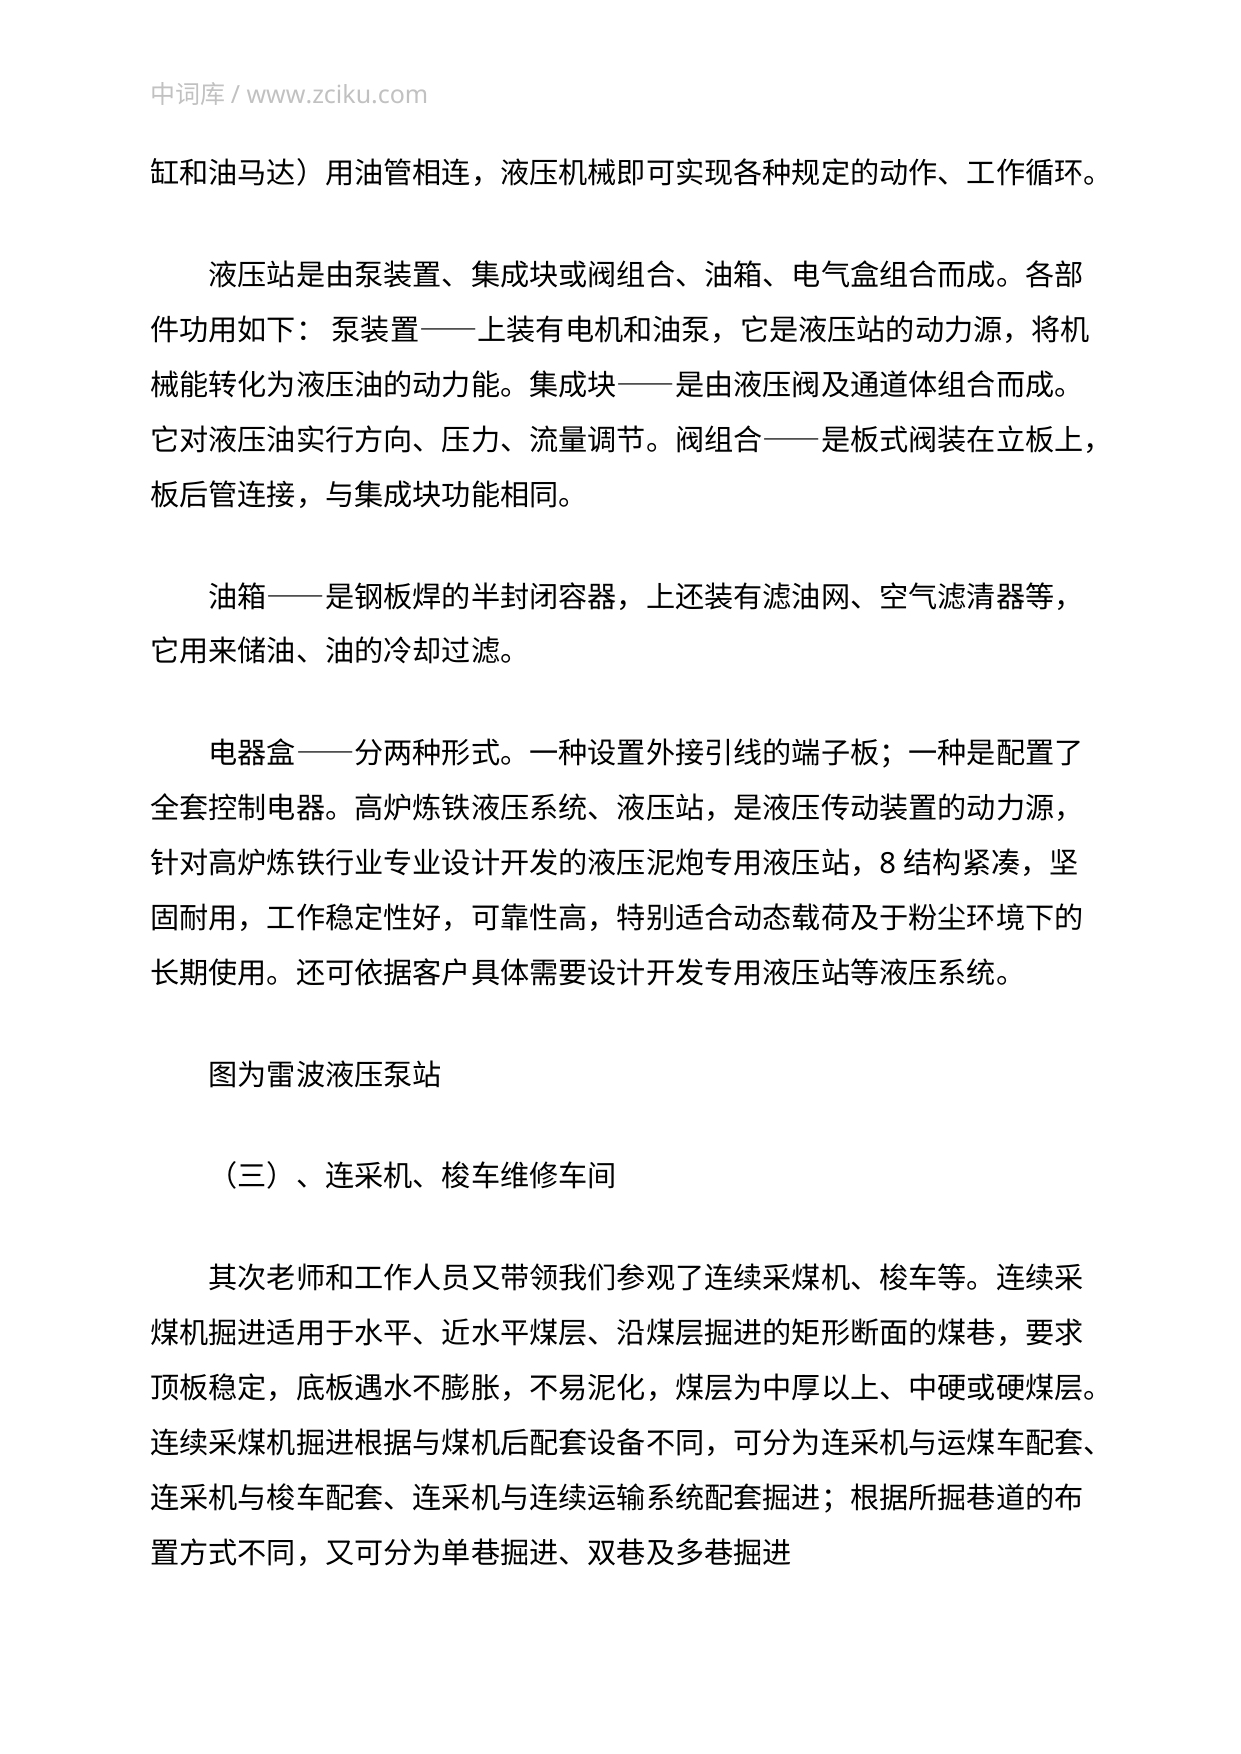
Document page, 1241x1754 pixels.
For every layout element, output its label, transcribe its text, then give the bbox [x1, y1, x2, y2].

text 图为雷波液压泵站 [150, 1051, 1090, 1093]
text 电器盒——分两种形式。一种设置外接引线的端子板；一种是配置了全套控制电器。高炉炼铁液压系统、液压站，是液压传动装置的动力源，针对高炉炼铁行业专业设计开发的液压泥炮专用液压站，8 结构紧凑，坚固耐用，工作稳定性好，可靠性高，特别适合动态载荷及于粉尘环境下的长期使用。还可依据客户具体需要设计开发专用液压站等液压系统。 [150, 730, 1090, 992]
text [150, 150, 1090, 192]
text 液压站是由泵装置、集成块或阀组合、油箱、电气盒组合而成。各部件功用如下： 泵装置——上装有电机和油泵，它是液压站的动力源，将机械能转化为液压油的动力能。集成块——是由液压阀及通道体组合而成。它对液压油实行方向、压力、流量调节。阀组合——是板式阀装在立板上，板后管连接，与集成块功能相同。 [150, 252, 1090, 514]
text 油箱——是钢板焊的半封闭容器，上还装有滤油网、空气滤清器等，它用来储油、油的冷却过滤。 [150, 573, 1090, 670]
text 其次老师和工作人员又带领我们参观了连续采煤机、梭车等。连续采煤机掘进适用于水平、近水平煤层、沿煤层掘进的矩形断面的煤巷，要求顶板稳定，底板遇水不膨胀，不易泥化，煤层为中厚以上、中硬或硬煤层。连续采煤机掘进根据与煤机后配套设备不同，可分为连采机与运煤车配套、连采机与梭车配套、连采机与连续运输系统配套掘进；根据所掘巷道的布置方式不同，又可分为单巷掘进、双巷及多巷掘进 [150, 1255, 1090, 1572]
text （三）、连采机、梭车维修车间 [150, 1153, 1090, 1195]
